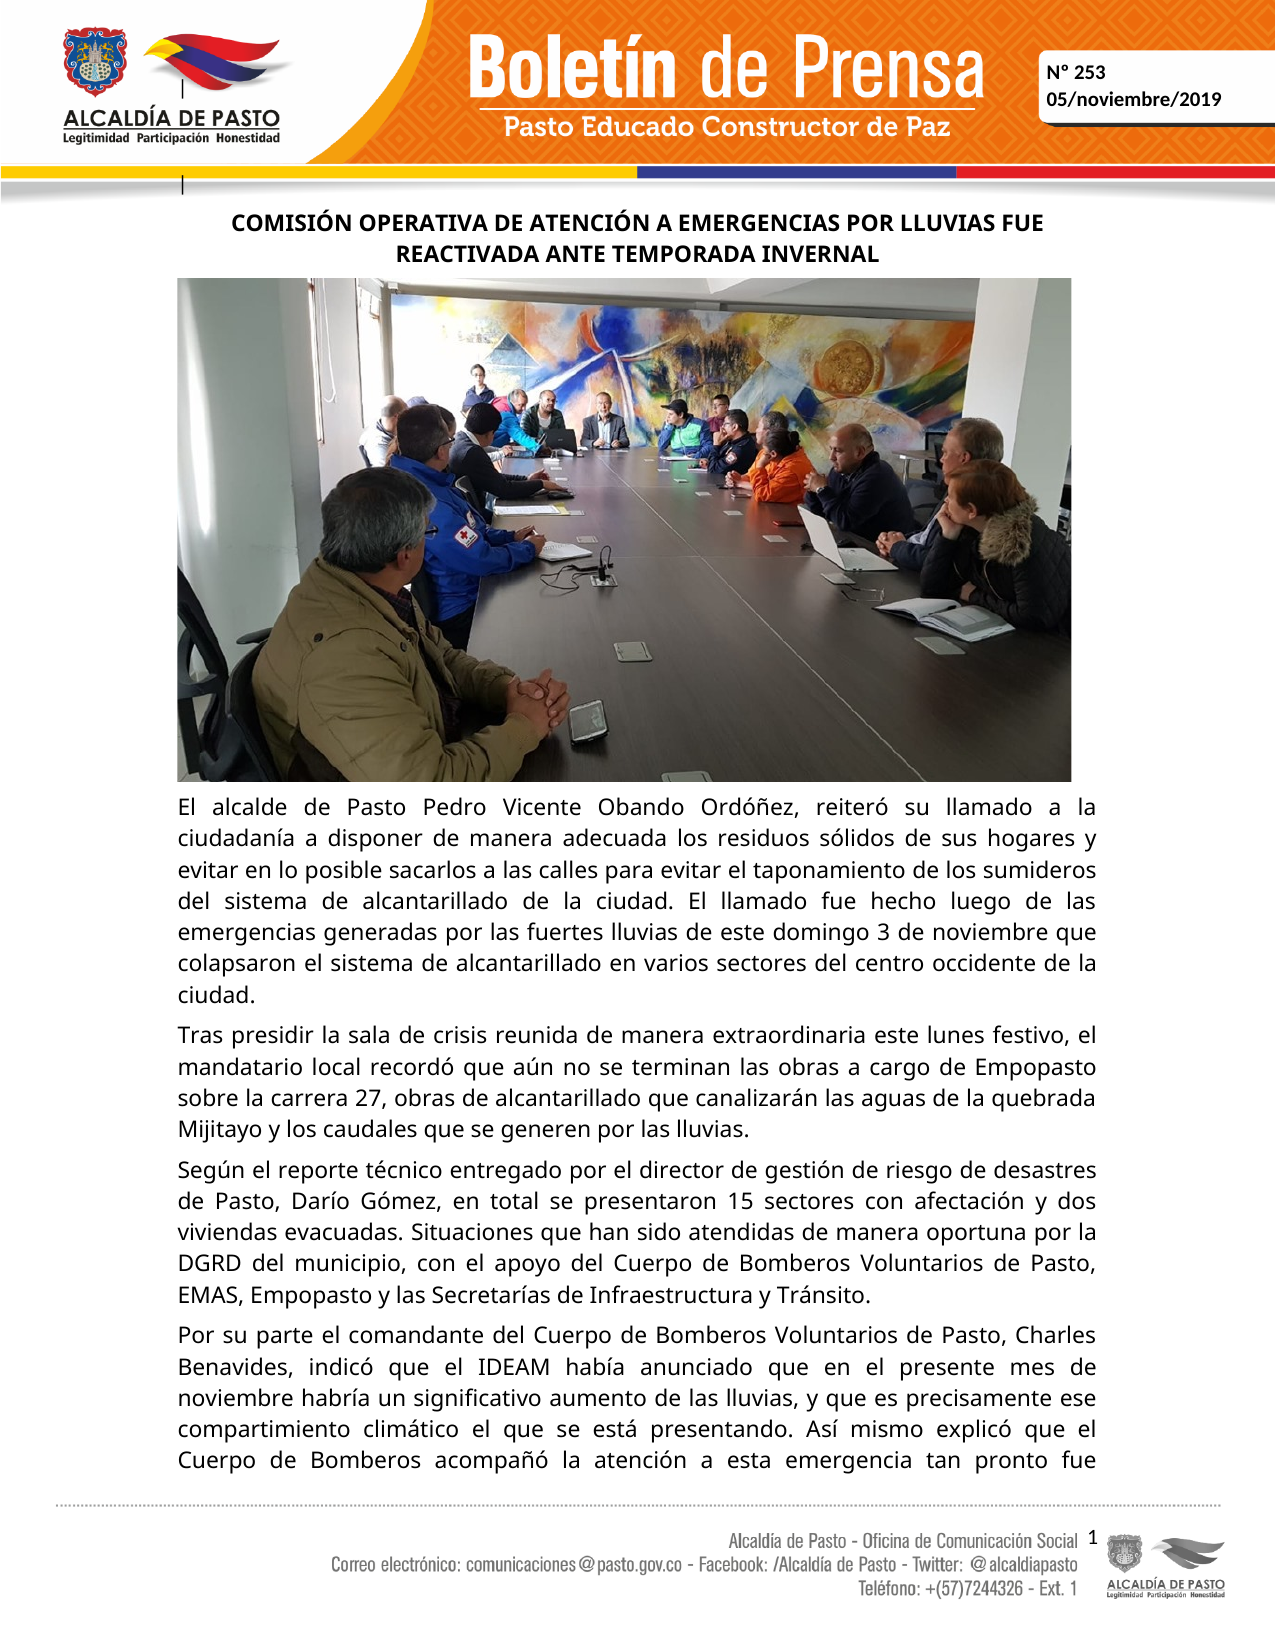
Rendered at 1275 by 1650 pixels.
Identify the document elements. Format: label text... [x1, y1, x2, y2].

text Tras presidir la sala de crisis reunida de manera extraordinaria este lunes festivo, el mandatario local recordó que aún no se terminan las obras a cargo de Empopasto sobre la carrera 27, obras de alcantarillado que canalizarán las aguas de la quebrada Mijitayo y los caudales que se generen por las lluvias. [177, 1019, 1098, 1144]
text Según el reporte técnico entregado por el director de gestión de riesgo de desastres de Pasto, Darío Gómez, en total se presentaron 15 sectores con afectación y dos viviendas evacuadas. Situaciones que han sido atendidas de manera oportuna por la DGRD del municipio, con el apoyo del Cuerpo de Bomberos Voluntarios de Pasto, EMAS, Empopasto y las Secretarías de Infraestructura y Tránsito. [177, 1154, 1098, 1310]
text COMISIÓN OPERATIVA DE ATENCIÓN A EMERGENCIAS POR LLUVIAS FUE REACTIVADA ANTE TEMPORADA INVERNAL [177, 207, 1098, 269]
picture [0, 0, 1275, 1645]
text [177, 1319, 1098, 1476]
text El alcalde de Pasto Pedro Vicente Obando Ordóñez, reiteró su llamado a la ciudadanía a disponer de manera adecuada los residuos sólidos de sus hogares y evitar en lo posible sacarlos a las calles para evitar el taponamiento de los sumideros del sistema de alcantarillado de la ciudad. El llamado fue hecho luego de las emergencias generadas por las fuertes lluvias de este domingo 3 de noviembre que colapsaron el sistema de alcantarillado en varios sectores del centro occidente de la ciudad. [177, 791, 1098, 1010]
